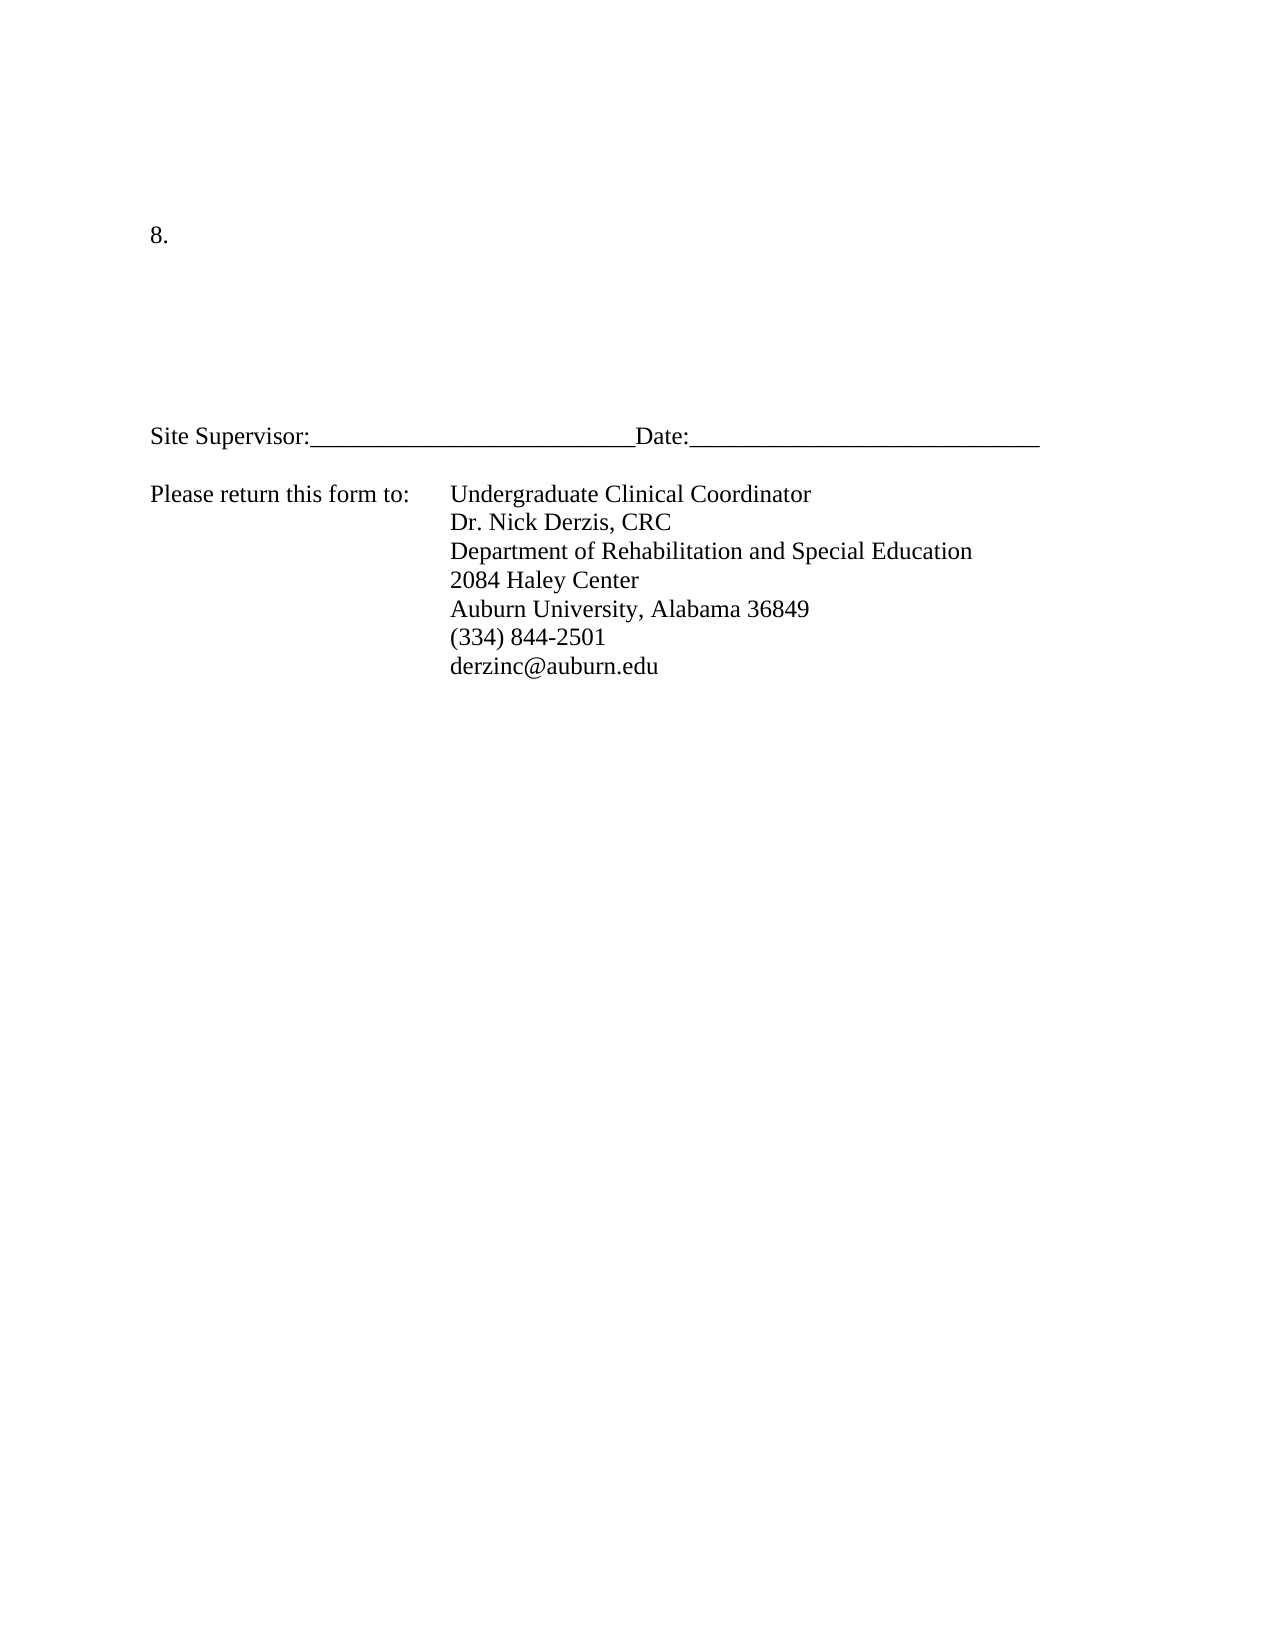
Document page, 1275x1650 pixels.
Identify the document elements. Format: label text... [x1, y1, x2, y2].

text 2084 Haley Center [150, 565, 1125, 594]
text 8. [150, 220, 1125, 249]
text Please return this form to: Undergraduate Clinical Coordinator [150, 479, 1125, 507]
text Auburn University, Alabama 36849 [150, 594, 1125, 622]
text derzinc@auburn.edu [150, 651, 1125, 680]
text Department of Rehabilitation and Special Education [150, 536, 1125, 565]
text Dr. Nick Derzis, CRC [450, 507, 1125, 536]
text (334) 844-2501 [150, 622, 1125, 651]
text Site Supervisor:__________________________Date:____________________________ [150, 421, 1125, 450]
